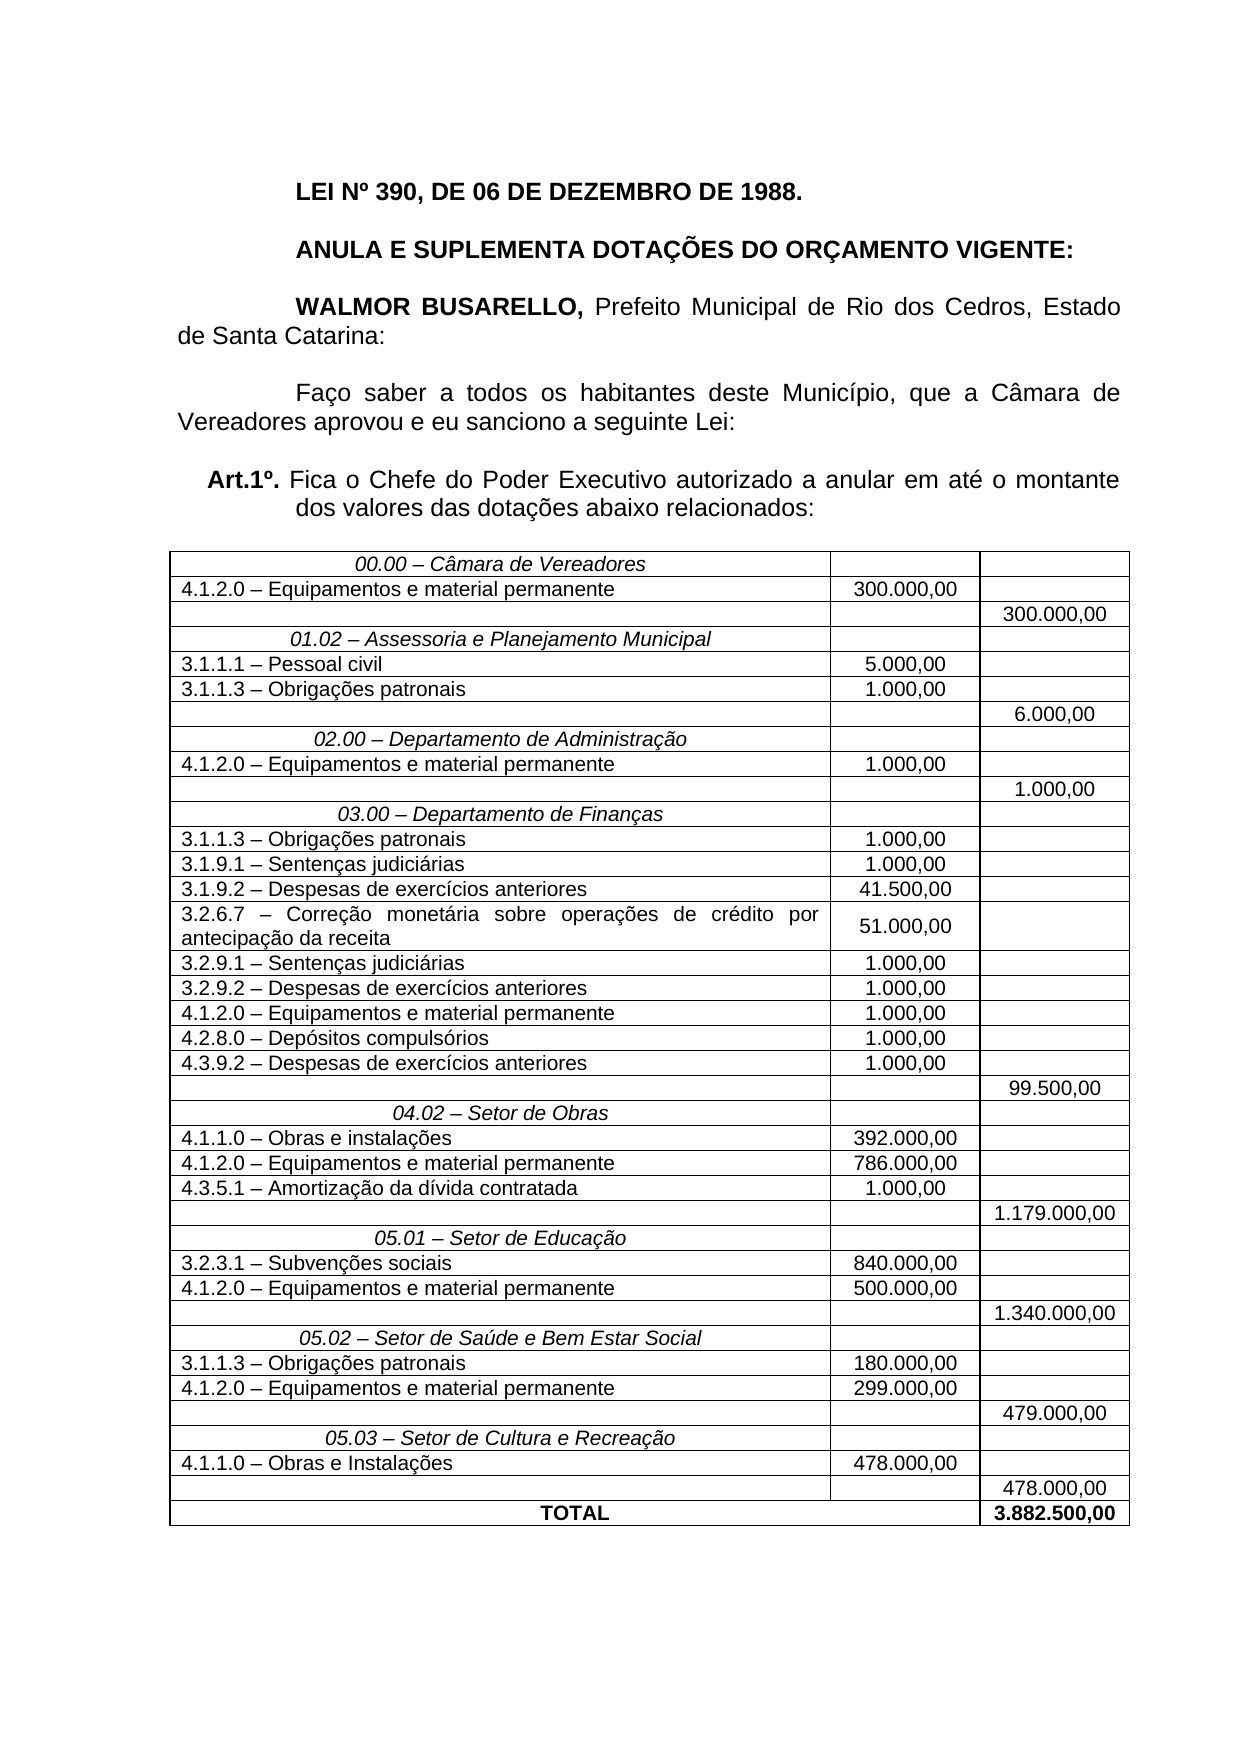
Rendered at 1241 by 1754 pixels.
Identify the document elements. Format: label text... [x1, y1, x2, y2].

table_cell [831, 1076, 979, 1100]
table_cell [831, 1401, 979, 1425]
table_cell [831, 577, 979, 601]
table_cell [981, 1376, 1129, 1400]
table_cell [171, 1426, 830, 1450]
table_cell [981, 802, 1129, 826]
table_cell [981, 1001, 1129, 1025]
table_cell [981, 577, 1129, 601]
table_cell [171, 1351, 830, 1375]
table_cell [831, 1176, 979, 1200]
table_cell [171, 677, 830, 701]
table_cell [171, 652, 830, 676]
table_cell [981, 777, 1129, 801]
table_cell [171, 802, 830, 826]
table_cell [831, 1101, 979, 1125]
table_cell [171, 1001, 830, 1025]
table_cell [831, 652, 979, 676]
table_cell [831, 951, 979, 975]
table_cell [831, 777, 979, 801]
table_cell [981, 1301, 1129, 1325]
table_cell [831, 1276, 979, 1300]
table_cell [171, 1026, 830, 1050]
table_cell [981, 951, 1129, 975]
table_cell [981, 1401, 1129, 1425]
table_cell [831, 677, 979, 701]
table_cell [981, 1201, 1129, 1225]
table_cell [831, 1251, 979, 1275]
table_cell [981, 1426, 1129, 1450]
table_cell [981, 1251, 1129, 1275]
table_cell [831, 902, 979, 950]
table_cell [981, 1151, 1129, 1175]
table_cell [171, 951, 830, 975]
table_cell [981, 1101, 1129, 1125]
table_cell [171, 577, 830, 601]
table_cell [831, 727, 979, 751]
text LEI Nº 390, DE 06 DE DEZEMBRO DE 1988. [295, 177, 1122, 206]
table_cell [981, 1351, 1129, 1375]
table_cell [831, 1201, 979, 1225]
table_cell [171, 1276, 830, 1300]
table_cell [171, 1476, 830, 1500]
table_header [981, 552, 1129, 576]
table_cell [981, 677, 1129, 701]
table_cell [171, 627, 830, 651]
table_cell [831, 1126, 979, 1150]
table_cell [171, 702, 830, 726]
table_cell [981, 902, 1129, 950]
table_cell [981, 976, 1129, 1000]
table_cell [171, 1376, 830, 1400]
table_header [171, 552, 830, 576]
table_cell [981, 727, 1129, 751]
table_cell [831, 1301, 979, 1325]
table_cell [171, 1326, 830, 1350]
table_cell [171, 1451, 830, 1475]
text WALMOR BUSARELLO, Prefeito Municipal de Rio dos Cedros, Estado de Santa Catarina: [177, 292, 1122, 350]
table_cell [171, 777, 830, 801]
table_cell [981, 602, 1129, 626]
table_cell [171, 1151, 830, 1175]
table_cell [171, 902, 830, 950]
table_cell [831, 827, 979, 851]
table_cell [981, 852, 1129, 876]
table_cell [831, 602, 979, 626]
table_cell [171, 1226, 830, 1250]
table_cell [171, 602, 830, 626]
text Faço saber a todos os habitantes deste Município, que a Câmara de Vereadores aprovou e eu sanciono a seguinte Lei: [177, 378, 1122, 436]
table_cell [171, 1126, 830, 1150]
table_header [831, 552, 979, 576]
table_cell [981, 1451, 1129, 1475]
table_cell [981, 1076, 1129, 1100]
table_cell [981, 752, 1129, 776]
text ANULA E SUPLEMENTA DOTAÇÕES DO ORÇAMENTO VIGENTE: [295, 235, 1122, 263]
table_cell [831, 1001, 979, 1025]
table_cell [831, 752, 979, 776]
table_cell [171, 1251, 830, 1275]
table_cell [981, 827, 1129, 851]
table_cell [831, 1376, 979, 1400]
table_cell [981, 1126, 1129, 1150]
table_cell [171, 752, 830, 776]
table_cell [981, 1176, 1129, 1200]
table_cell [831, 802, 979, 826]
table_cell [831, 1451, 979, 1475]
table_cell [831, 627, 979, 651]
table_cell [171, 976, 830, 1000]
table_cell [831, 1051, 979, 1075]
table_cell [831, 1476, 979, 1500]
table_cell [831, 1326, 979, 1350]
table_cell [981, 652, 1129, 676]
text Art.1º. Fica o Chefe do Poder Executivo autorizado a anular em até o montante dos valores das dotações abaixo relacionados: [207, 465, 1122, 522]
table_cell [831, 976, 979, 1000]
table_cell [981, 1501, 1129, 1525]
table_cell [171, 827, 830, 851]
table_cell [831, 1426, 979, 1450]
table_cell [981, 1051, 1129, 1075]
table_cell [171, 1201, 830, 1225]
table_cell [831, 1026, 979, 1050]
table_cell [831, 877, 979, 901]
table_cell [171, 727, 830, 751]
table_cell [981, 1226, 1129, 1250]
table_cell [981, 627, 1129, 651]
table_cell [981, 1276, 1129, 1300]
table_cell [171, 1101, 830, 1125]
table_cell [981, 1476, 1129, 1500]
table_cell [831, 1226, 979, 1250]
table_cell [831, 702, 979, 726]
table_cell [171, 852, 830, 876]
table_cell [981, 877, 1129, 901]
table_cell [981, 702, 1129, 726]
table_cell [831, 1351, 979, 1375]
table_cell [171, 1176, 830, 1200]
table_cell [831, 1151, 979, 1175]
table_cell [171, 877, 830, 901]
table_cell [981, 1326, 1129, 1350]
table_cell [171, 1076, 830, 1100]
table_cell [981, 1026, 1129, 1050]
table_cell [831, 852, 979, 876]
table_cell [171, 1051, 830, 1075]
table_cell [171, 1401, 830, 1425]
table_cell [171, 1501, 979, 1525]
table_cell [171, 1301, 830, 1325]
